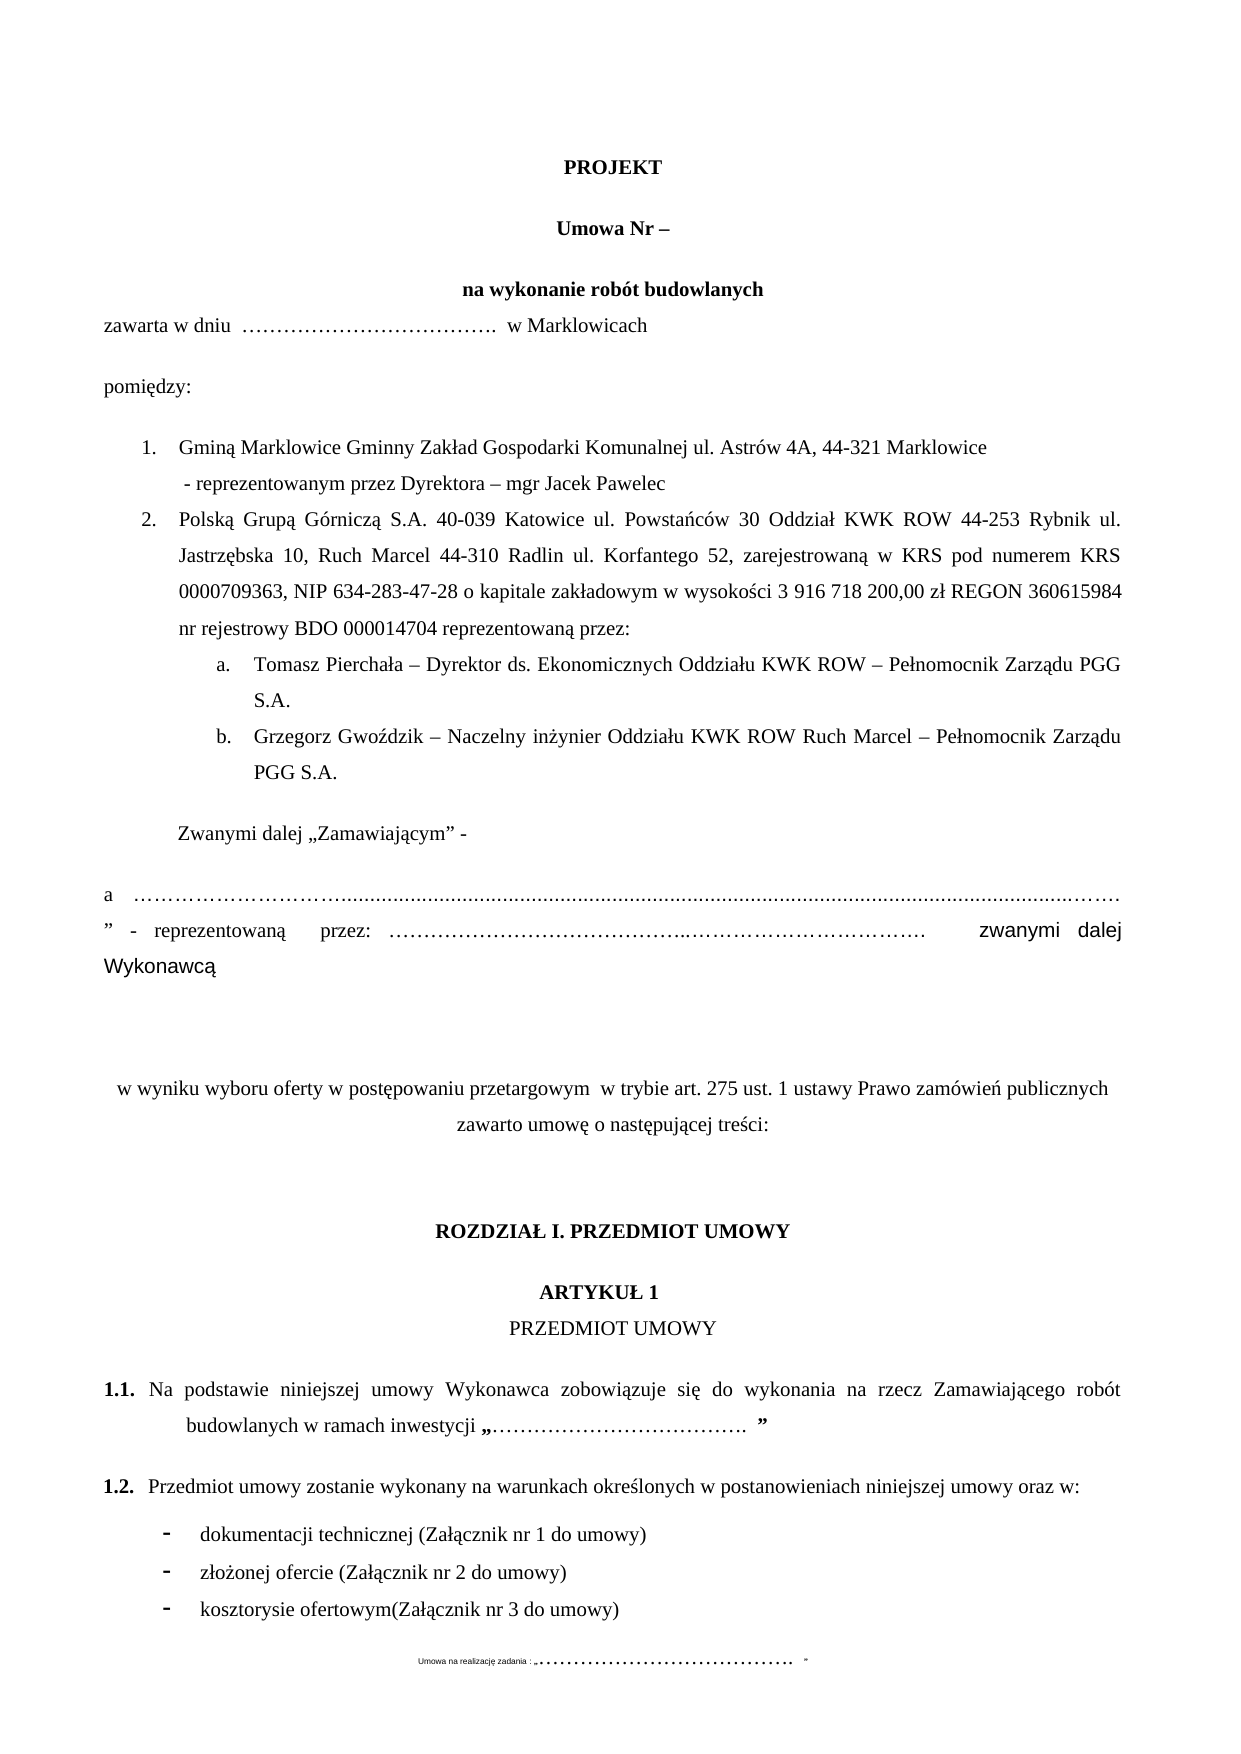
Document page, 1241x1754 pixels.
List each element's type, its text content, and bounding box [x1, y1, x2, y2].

text na wykonanie robót budowlanych [103, 277, 1122, 301]
text Umowa Nr – [103, 216, 1122, 240]
text a …………………………...............................................................................................................................……. ” - reprezentowaną przez: ……………………………………..……………………………. zwanymi dalej Wykonawcą [103, 882, 1122, 978]
list Tomasz Pierchała – Dyrektor ds. Ekonomicznych Oddziału KWK ROW – Pełnomocnik Zarządu PGG S.A. [216, 652, 1122, 712]
text zawarta w dniu ………………………………. w Marklowicach [103, 313, 1122, 337]
list Gminą Marklowice Gminny Zakład Gospodarki Komunalnej ul. Astrów 4A, 44-321 Marklowice - reprezentowanym przez Dyrektora – mgr Jacek Pawelec [141, 435, 1122, 495]
list Na podstawie niniejszej umowy Wykonawca zobowiązuje się do wykonania na rzecz Zamawiającego robót budowlanych w ramach inwestycji „………………………………. ” [103, 1377, 1122, 1437]
text pomiędzy: [103, 374, 1122, 398]
text ROZDZIAŁ I. PRZEDMIOT UMOWY [103, 1218, 1122, 1243]
list Grzegorz Gwoździk – Naczelny inżynier Oddziału KWK ROW Ruch Marcel – Pełnomocnik Zarządu PGG S.A. [216, 724, 1122, 784]
list dokumentacji technicznej (Załącznik nr 1 do umowy) [162, 1522, 1122, 1547]
list kosztorysie ofertowym(Załącznik nr 3 do umowy) [162, 1597, 1122, 1622]
list złożonej ofercie (Załącznik nr 2 do umowy) [162, 1560, 1122, 1584]
text Zwanymi dalej „Zamawiającym” - [103, 821, 1122, 845]
list Polską Grupą Górniczą S.A. 40-039 Katowice ul. Powstańców 30 Oddział KWK ROW 44-253 Rybnik ul. Jastrzębska 10, Ruch Marcel 44-310 Radlin ul. Korfantego 52, zarejestrowaną w KRS pod numerem KRS 0000709363, NIP 634-283-47-28 o kapitale zakładowym w wysokości 3 916 718 200,00 zł REGON 360615984 nr rejestrowy BDO 000014704 reprezentowaną przez: [141, 507, 1122, 639]
text PRZEDMIOT UMOWY [103, 1316, 1122, 1340]
text w wyniku wyboru oferty w postępowaniu przetargowym w trybie art. 275 ust. 1 ustawy Prawo zamówień publicznych zawarto umowę o następującej treści: [103, 1076, 1122, 1179]
list Przedmiot umowy zostanie wykonany na warunkach określonych w postanowieniach niniejszej umowy oraz w: [103, 1474, 1122, 1498]
text PROJEKT [103, 155, 1122, 179]
